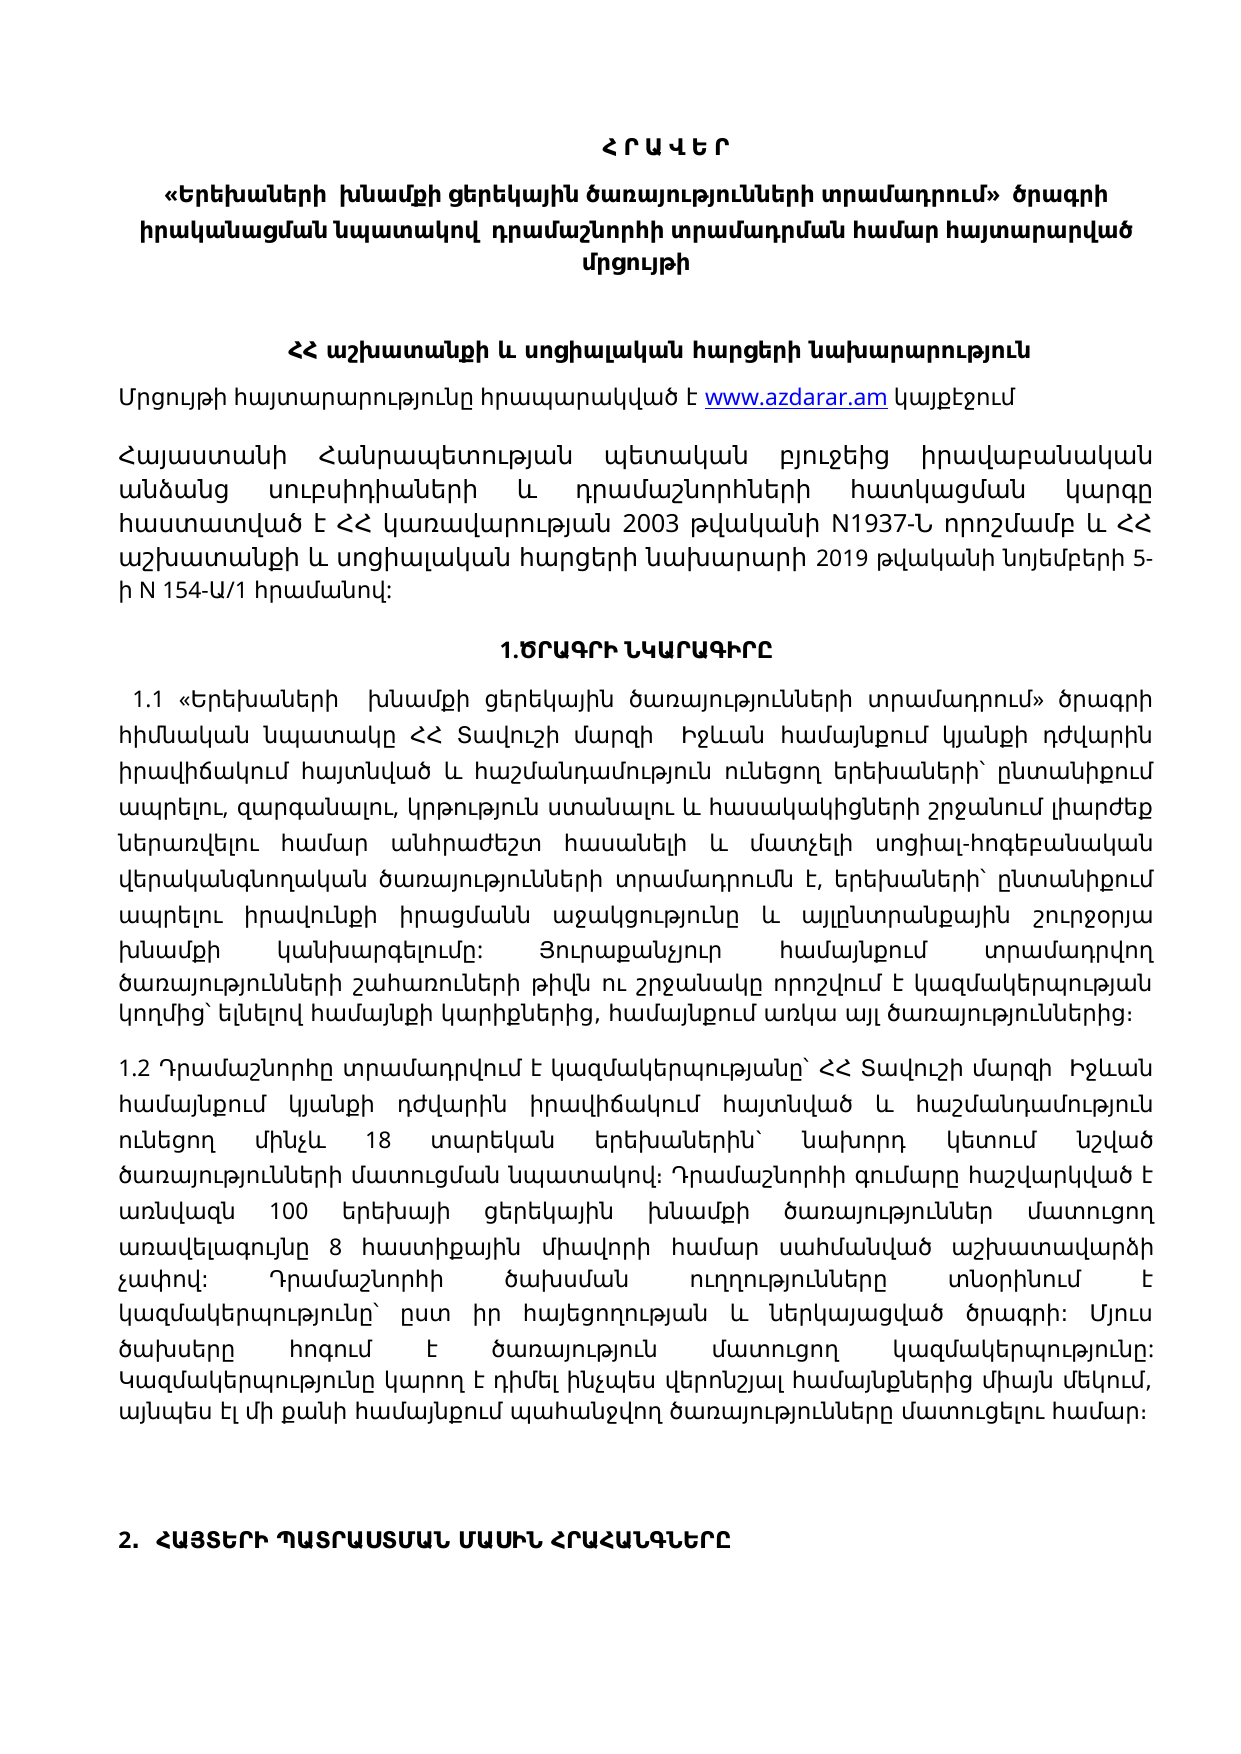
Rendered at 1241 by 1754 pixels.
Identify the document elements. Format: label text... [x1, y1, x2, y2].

text 1.2 Դրամաշնորհը տրամադրվում է կազմակերպությանը՝ ՀՀ Տավուշի մարզի Իջևան համայնքում կյանքի դժվարին իրավիճակում հայտնված և հաշմանդամություն ունեցող մինչև 18 տարեկան երեխաներին` նախորդ կետում նշված ծառայությունների մատուցման նպատակով։ Դրամաշնորհի գումարը հաշվարկված է առնվազն 100 երեխայի ցերեկային խնամքի ծառայություններ մատուցող առավելագույնը 8 հաստիքային միավորի համար սահմանված աշխատավարձի չափով: Դրամաշնորհի ծախսման ուղղությունները տնօրինում է կազմակերպությունը՝ ըստ իր հայեցողության և ներկայացված ծրագրի: Մյուս ծախսերը հոգում է ծառայություն մատուցող կազմակերպությունը: Կազմակերպությունը կարող է դիմել ինչպես վերոնշյալ համայնքներից միայն մեկում, այնպես էլ մի քանի համայնքում պահանջվող ծառայությունները մատուցելու համար։ [118, 1052, 1154, 1425]
text «Երեխաների խնամքի ցերեկային ծառայությունների տրամադրում» ծրագրի իրականացման նպատակով դրամաշնորհի տրամադրման համար հայտարարված մրցույթի [118, 178, 1154, 276]
text 1.1 «Երեխաների խնամքի ցերեկային ծառայությունների տրամադրում» ծրագրի հիմնական նպատակը ՀՀ Տավուշի մարզի Իջևան համայնքում կյանքի դժվարին իրավիճակում հայտնված և հաշմանդամություն ունեցող երեխաների՝ ընտանիքում ապրելու, զարգանալու, կրթություն ստանալու և հասակակիցների շրջանում լիարժեք ներառվելու համար անհրաժեշտ հասանելի և մատչելի սոցիալ-հոգեբանական վերականգնողական ծառայությունների տրամադրումն է, երեխաների՝ ընտանիքում ապրելու իրավունքի իրացմանն աջակցությունը և այլընտրանքային շուրջօրյա խնամքի կանխարգելումը: Յուրաքանչյուր համայնքում տրամադրվող ծառայությունների շահառուների թիվն ու շրջանակը որոշվում է կազմակերպության կողմից՝ ելնելով համայնքի կարիքներից, համայնքում առկա այլ ծառայություններից։ [118, 683, 1153, 1027]
text 2. ՀԱՅՏԵՐԻ ՊԱՏՐԱՍՏՄԱՆ ՄԱՍԻՆ ՀՐԱՀԱՆԳՆԵՐԸ [118, 1524, 1153, 1555]
text Մրցույթի հայտարարությունը հրապարակված է www.azdarar.am կայքէջում [118, 381, 1153, 412]
text Հ Ր Ա Վ Ե Ր [118, 134, 1154, 161]
text Հայաստանի Հանրապետության պետական բյուջեից իրավաբանական անձանց սուբսիդիաների և դրամաշնորհների հատկացման կարգը հաստատված է ՀՀ կառավարության 2003 թվականի N1937-Ն որոշմամբ և ՀՀ աշխատանքի և սոցիալական հարցերի նախարարի 2019 թվականի նոյեմբերի 5-ի N 154-Ա/1 հրամանով: [118, 438, 1153, 605]
text ՀՀ աշխատանքի և սոցիալական հարցերի նախարարություն [118, 337, 1154, 364]
text 1.ԾՐԱԳՐԻ ՆԿԱՐԱԳԻՐԸ [118, 634, 1154, 666]
